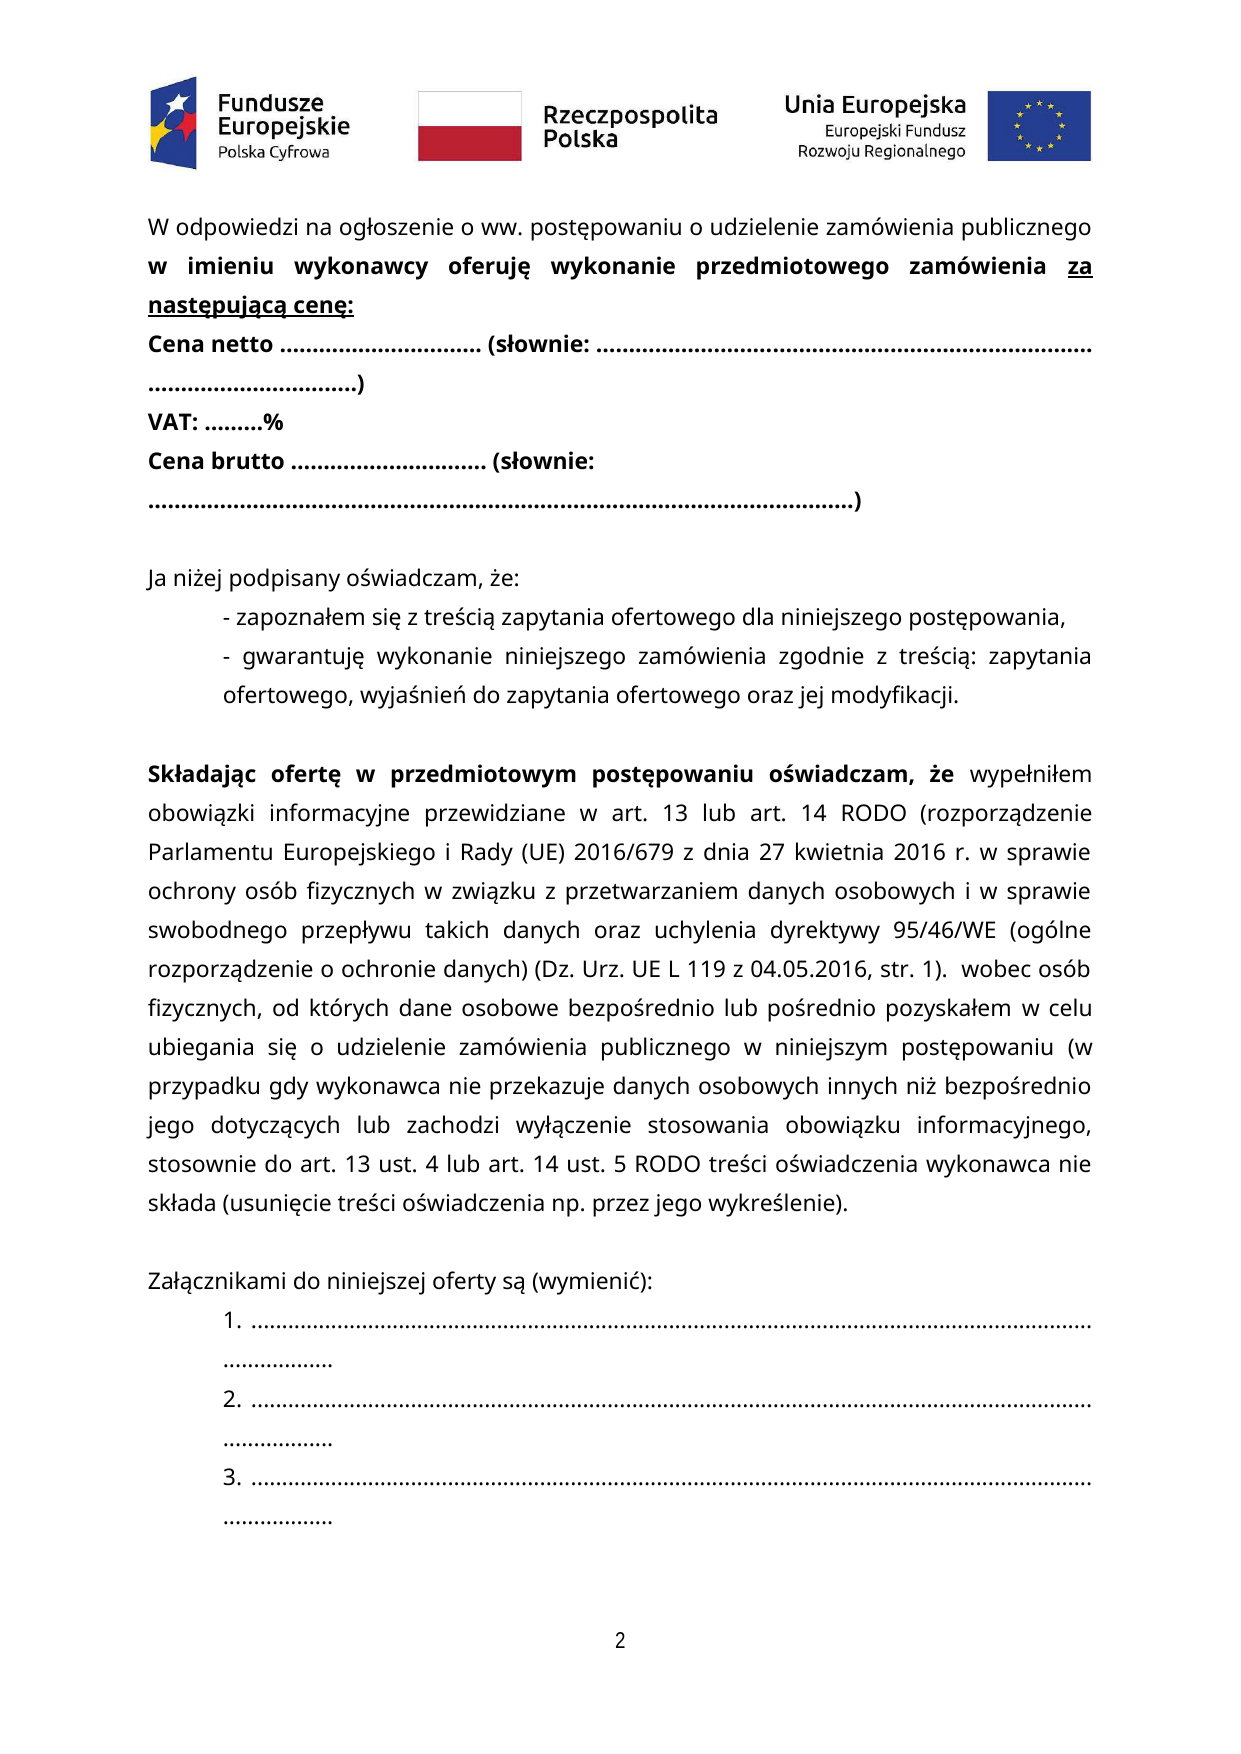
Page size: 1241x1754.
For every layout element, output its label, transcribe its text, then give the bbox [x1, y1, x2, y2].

text W odpowiedzi na ogłoszenie o ww. postępowaniu o udzielenie zamówienia publicznego w imieniu wykonawcy oferuję wykonanie przedmiotowego zamówienia za następującą cenę: [148, 211, 1093, 320]
text Cena brutto …………………..……. (słownie: ……………………………………………………………………………………….……..) [148, 445, 1093, 515]
text 2. ........................................................................................................................................................... [223, 1382, 1093, 1453]
text Składając ofertę w przedmiotowym postępowaniu oświadczam, że wypełniłem obowiązki informacyjne przewidziane w art. 13 lub art. 14 RODO (rozporządzenie Parlamentu Europejskiego i Rady (UE) 2016/679 z dnia 27 kwietnia 2016 r. w sprawie ochrony osób fizycznych w związku z przetwarzaniem danych osobowych i w sprawie swobodnego przepływu takich danych oraz uchylenia dyrektywy 95/46/WE (ogólne rozporządzenie o ochronie danych) (Dz. Urz. UE L 119 z 04.05.2016, str. 1). wobec osób fizycznych, od których dane osobowe bezpośrednio lub pośrednio pozyskałem w celu ubiegania się o udzielenie zamówienia publicznego w niniejszym postępowaniu (w przypadku gdy wykonawca nie przekazuje danych osobowych innych niż bezpośrednio jego dotyczących lub zachodzi wyłączenie stosowania obowiązku informacyjnego, stosownie do art. 13 ust. 4 lub art. 14 ust. 5 RODO treści oświadczenia wykonawca nie składa (usunięcie treści oświadczenia np. przez jego wykreślenie). [148, 757, 1093, 1218]
text 1. ........................................................................................................................................................... [223, 1304, 1093, 1375]
text - zapoznałem się z treścią zapytania ofertowego dla niniejszego postępowania, [223, 601, 1093, 632]
text Załącznikami do niniejszej oferty są (wymienić): [148, 1265, 1093, 1297]
text Ja niżej podpisany oświadczam, że: [148, 562, 1093, 593]
text - gwarantuję wykonanie niniejszego zamówienia zgodnie z treścią: zapytania ofertowego, wyjaśnień do zapytania ofertowego oraz jej modyfikacji. [223, 640, 1093, 711]
text Cena netto …………………………. (słownie: ………………………………………………………………….…………………………..) [148, 328, 1093, 398]
text VAT: ………% [148, 406, 1093, 437]
text 3. ........................................................................................................................................................... [223, 1461, 1093, 1531]
